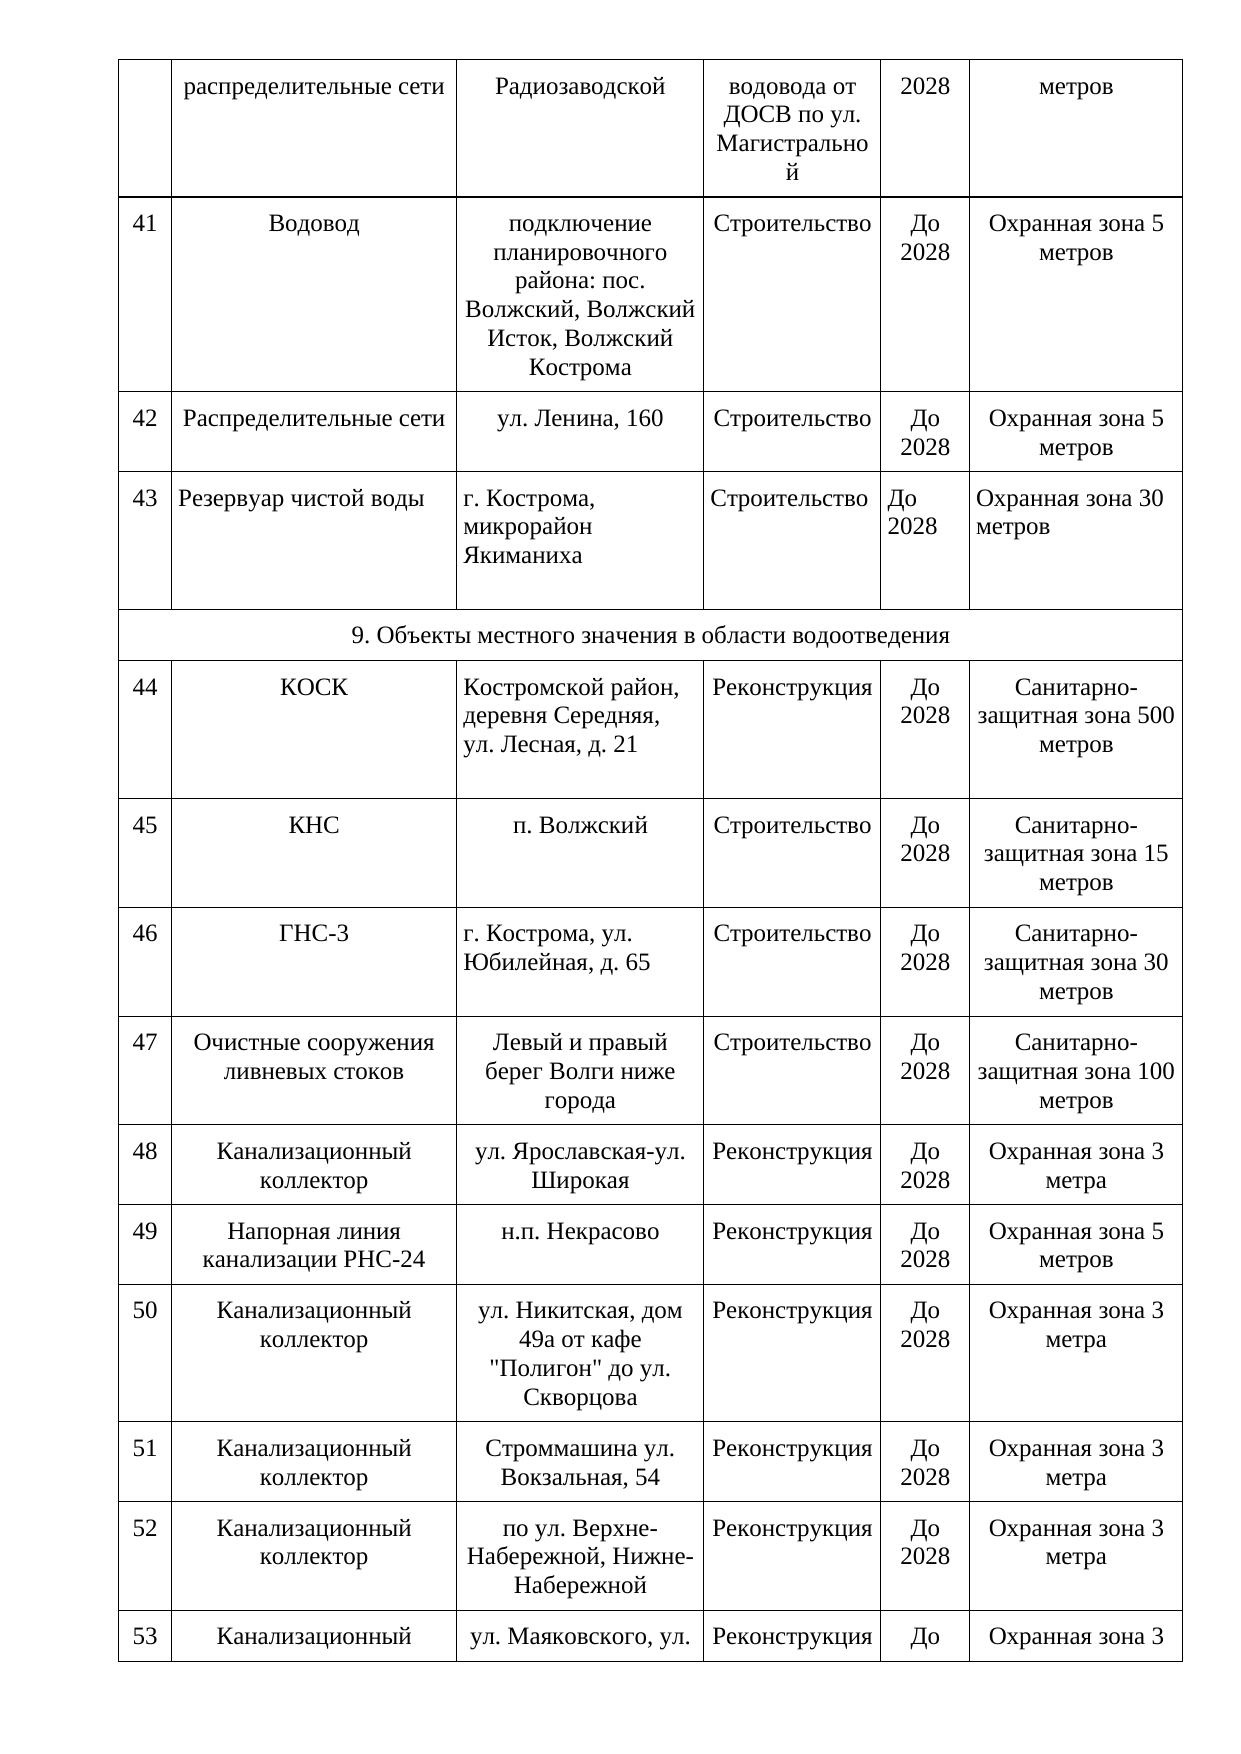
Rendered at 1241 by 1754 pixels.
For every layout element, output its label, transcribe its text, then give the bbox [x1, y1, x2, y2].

table_cell До 2028 [881, 1611, 969, 1661]
table_cell 42 [119, 392, 171, 471]
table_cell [704, 60, 880, 196]
table_cell До 2028 [881, 1502, 969, 1609]
table_cell До 2028 [881, 472, 969, 609]
table_cell Санитарно-защитная зона 30 метров [970, 908, 1182, 1016]
table_cell Канализационный коллектор [172, 1125, 456, 1204]
table_cell Канализационный коллектор [172, 1502, 456, 1609]
table_cell ГНС-3 [172, 908, 456, 1016]
table_cell 45 [119, 799, 171, 907]
table_cell Реконструкция [704, 1125, 880, 1204]
table_cell Напорная линия канализации РНС-24 [172, 1205, 456, 1284]
table_cell До 2028 [881, 1422, 969, 1501]
table_cell Охранная зона 3 метра [970, 1502, 1182, 1609]
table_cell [970, 60, 1182, 196]
table_cell 46 [119, 908, 171, 1016]
table_cell Реконструкция [704, 661, 880, 798]
table_cell Левый и правый берег Волги ниже города [457, 1017, 703, 1124]
table_cell 48 [119, 1125, 171, 1204]
table_cell Охранная зона 5 метров [970, 392, 1182, 471]
table_cell КОСК [172, 661, 456, 798]
table_cell КНС [172, 799, 456, 907]
table_cell 9. Объекты местного значения в области водоотведения [119, 610, 1182, 660]
table_cell Канализационный коллектор [172, 1422, 456, 1501]
table_cell Реконструкция [704, 1611, 880, 1661]
table_cell До 2028 [881, 908, 969, 1016]
table_cell Строительство [704, 908, 880, 1016]
table_cell До 2028 [881, 1205, 969, 1284]
table_cell 44 [119, 661, 171, 798]
table_cell До 2028 [881, 60, 969, 196]
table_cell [172, 1611, 456, 1661]
table_cell 51 [119, 1422, 171, 1501]
table_cell До 2028 [881, 1125, 969, 1204]
table_cell Санитарно-защитная зона 500 метров [970, 661, 1182, 798]
table_cell Строительство [704, 472, 880, 609]
table_cell До 2028 [881, 1017, 969, 1124]
table_cell 41 [119, 198, 171, 391]
table_cell Реконструкция [704, 1422, 880, 1501]
table_cell Строммашина ул. Вокзальная, 54 [457, 1422, 703, 1501]
table_cell Реконструкция [704, 1205, 880, 1284]
table_cell ул. Ярославская-ул. Широкая [457, 1125, 703, 1204]
table_cell До 2028 [881, 661, 969, 798]
table_cell Санитарно-защитная зона 100 метров [970, 1017, 1182, 1124]
table_cell Строительство [704, 1017, 880, 1124]
table_cell Строительство [704, 198, 880, 391]
table_cell Охранная зона 5 метров [970, 198, 1182, 391]
table_cell Реконструкция [704, 1285, 880, 1421]
table_cell Строительство [704, 799, 880, 907]
table_cell н.п. Некрасово [457, 1205, 703, 1284]
table_cell 53 [119, 1611, 171, 1661]
table_cell 49 [119, 1205, 171, 1284]
table_cell 47 [119, 1017, 171, 1124]
table_cell 50 [119, 1285, 171, 1421]
table_cell п. Волжский [457, 799, 703, 907]
table_cell Охранная зона 3 метра [970, 1422, 1182, 1501]
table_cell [457, 1611, 703, 1661]
table_cell До 2028 [881, 1285, 969, 1421]
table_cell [172, 60, 456, 196]
table_cell Реконструкция [704, 1502, 880, 1609]
table_cell Охранная зона 5 метров [970, 1205, 1182, 1284]
table_cell по ул. Верхне-Набережной, Нижне-Набережной [457, 1502, 703, 1609]
table_cell Санитарно-защитная зона 15 метров [970, 799, 1182, 907]
table_cell Очистные сооружения ливневых стоков [172, 1017, 456, 1124]
table_cell 52 [119, 1502, 171, 1609]
table_cell подключение планировочного района: пос. Волжский, Волжский Исток, Волжский Кострома [457, 198, 703, 391]
table_cell До 2028 [881, 392, 969, 471]
table_cell Водовод [172, 198, 456, 391]
table_cell 43 [119, 472, 171, 609]
table_cell До 2028 [881, 799, 969, 907]
table_cell ул. Ленина, 160 [457, 392, 703, 471]
table_cell Канализационный коллектор [172, 1285, 456, 1421]
table_cell г. Кострома, ул. Юбилейная, д. 65 [457, 908, 703, 1016]
table_cell Охранная зона 3 метра [970, 1125, 1182, 1204]
table_cell 40 [119, 60, 171, 196]
table_cell Резервуар чистой воды [172, 472, 456, 609]
table_cell До 2028 [881, 198, 969, 391]
table_cell Охранная зона 3 метра [970, 1285, 1182, 1421]
table_cell г. Кострома, микрорайон Якиманиха [457, 472, 703, 609]
table_cell Распределительные сети [172, 392, 456, 471]
table_cell ул. Никитская, дом 49а от кафе "Полигон" до ул. Скворцова [457, 1285, 703, 1421]
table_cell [970, 1611, 1182, 1661]
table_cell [457, 60, 703, 196]
table_cell Строительство [704, 392, 880, 471]
table_cell Костромской район, деревня Середняя, ул. Лесная, д. 21 [457, 661, 703, 798]
table_cell Охранная зона 30 метров [970, 472, 1182, 609]
